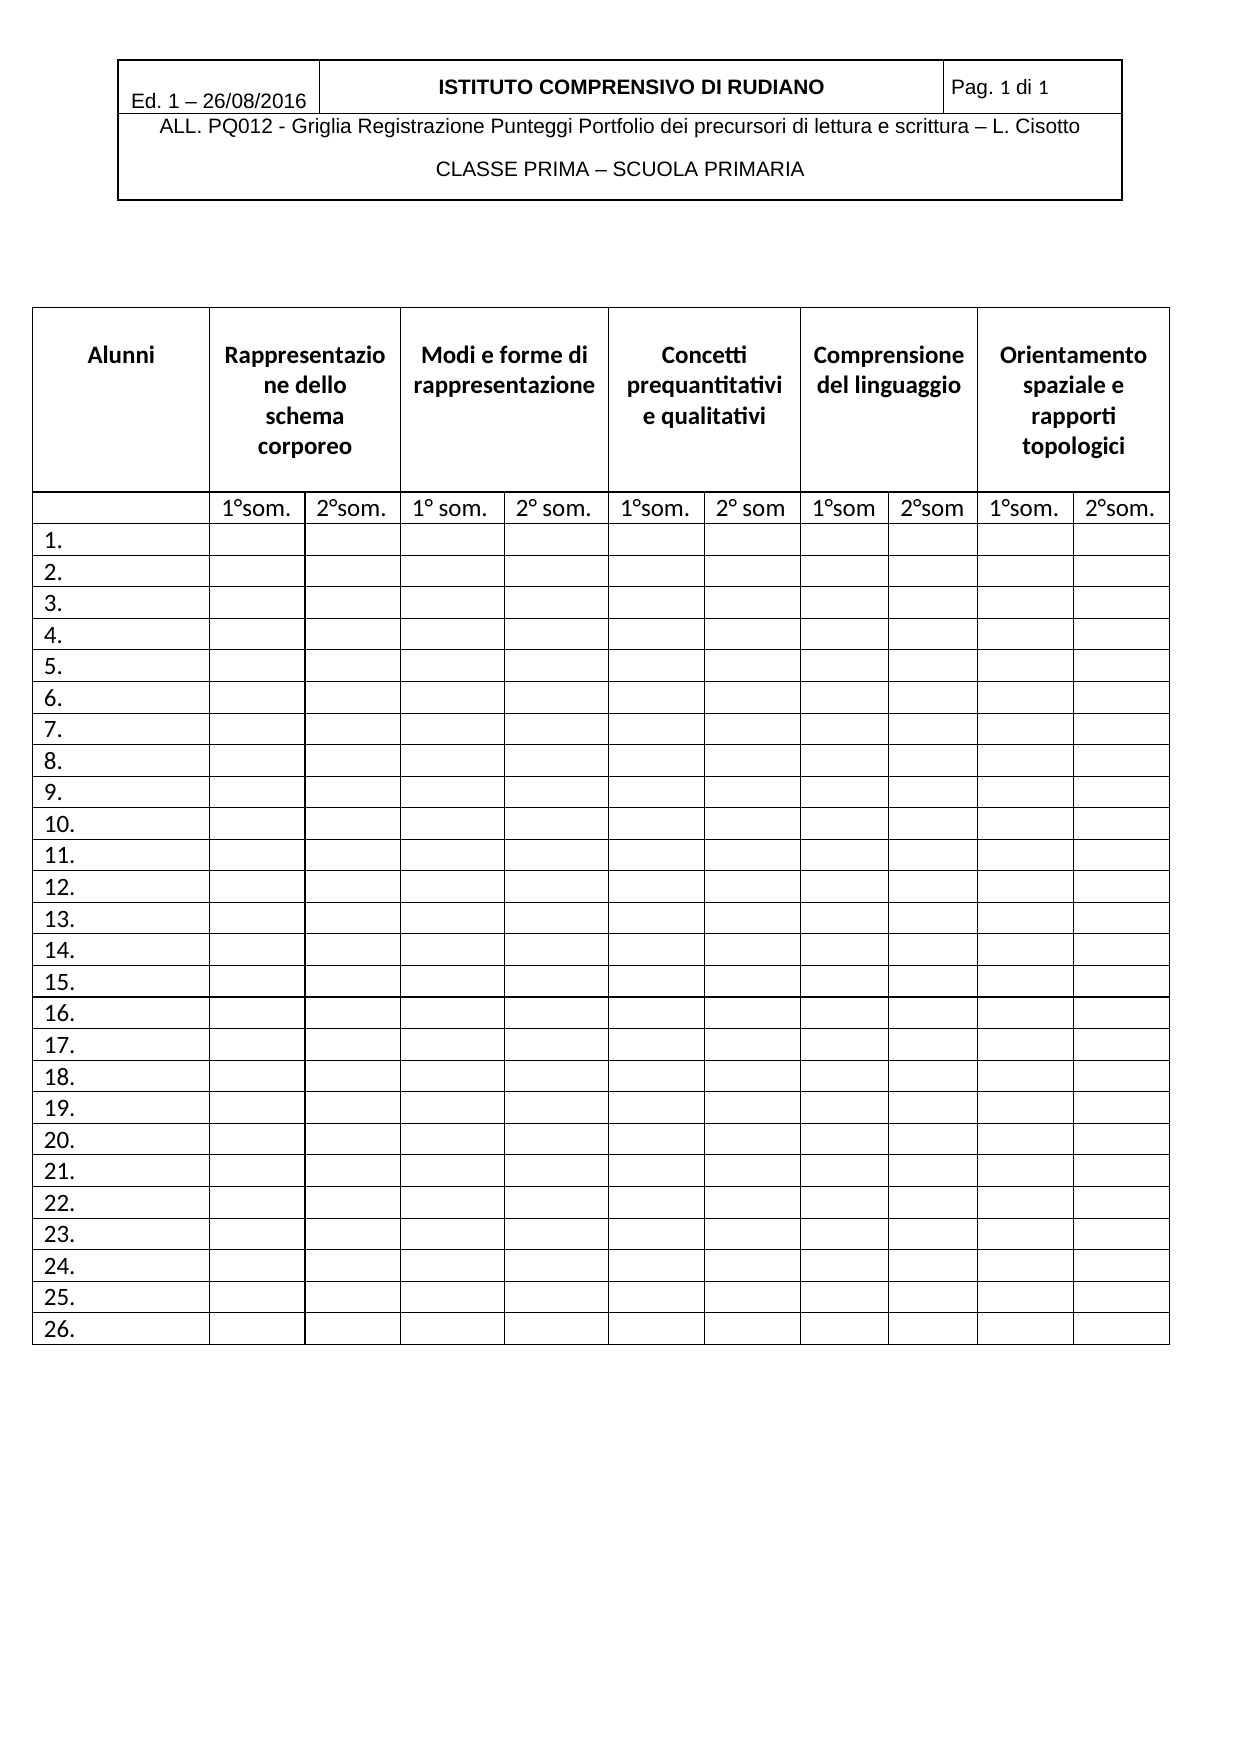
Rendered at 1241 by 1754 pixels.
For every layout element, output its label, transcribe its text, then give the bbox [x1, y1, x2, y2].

table_cell [609, 871, 704, 902]
table_cell 22. [33, 1187, 209, 1217]
table_cell [210, 524, 304, 554]
table_cell [401, 934, 504, 965]
table_cell 7. [33, 714, 209, 744]
table_cell [978, 524, 1073, 554]
table_cell [505, 1282, 608, 1312]
table_cell [609, 1155, 704, 1186]
table_cell [889, 1219, 977, 1249]
table_cell [705, 682, 800, 712]
table_cell [401, 682, 504, 712]
table_cell [705, 1092, 800, 1123]
table_cell [705, 777, 800, 807]
table_cell [401, 998, 504, 1028]
table_cell 26. [33, 1313, 209, 1344]
table_cell [210, 556, 304, 586]
table_cell [210, 808, 304, 839]
table_cell [978, 556, 1073, 586]
table_cell [401, 587, 504, 618]
table_cell [210, 1313, 304, 1344]
table_cell [1074, 745, 1169, 776]
table_cell [705, 1187, 800, 1217]
table_cell [609, 934, 704, 965]
table_cell [889, 745, 977, 776]
table_cell [306, 714, 400, 744]
table_cell [1074, 587, 1169, 618]
table_cell [210, 650, 304, 681]
table_cell [978, 871, 1073, 902]
table_cell [705, 1155, 800, 1186]
table_cell [889, 1092, 977, 1123]
table_cell [210, 1250, 304, 1281]
table_cell [889, 1313, 977, 1344]
table_cell [889, 1155, 977, 1186]
table_cell [210, 934, 304, 965]
table_cell [33, 493, 209, 523]
table_cell [401, 1124, 504, 1154]
table_cell [889, 1187, 977, 1217]
table_cell [306, 1092, 400, 1123]
table_cell [1074, 650, 1169, 681]
table_cell [705, 745, 800, 776]
table_cell [889, 840, 977, 870]
table_cell [889, 682, 977, 712]
table_cell 24. [33, 1250, 209, 1281]
table_cell [889, 650, 977, 681]
table_cell [978, 650, 1073, 681]
table_cell 1°som [801, 493, 888, 523]
table_cell [505, 714, 608, 744]
table_cell [609, 998, 704, 1028]
table_cell [401, 650, 504, 681]
table_cell [210, 587, 304, 618]
table_cell [401, 619, 504, 649]
table_cell [210, 1187, 304, 1217]
table_cell [801, 1061, 888, 1091]
table_cell [609, 777, 704, 807]
table_cell [306, 777, 400, 807]
table_cell [609, 1124, 704, 1154]
table_cell [306, 840, 400, 870]
table_cell [978, 1282, 1073, 1312]
table_cell [1074, 1313, 1169, 1344]
table_cell [978, 777, 1073, 807]
table_cell [505, 1029, 608, 1059]
table_cell [705, 1029, 800, 1059]
table_cell [1074, 777, 1169, 807]
table_cell [505, 650, 608, 681]
table_cell [505, 871, 608, 902]
table_cell [210, 682, 304, 712]
table_cell [801, 1313, 888, 1344]
table_cell [609, 556, 704, 586]
table_cell [705, 903, 800, 933]
table_cell [801, 1155, 888, 1186]
table_cell [306, 587, 400, 618]
table_cell [505, 682, 608, 712]
table_cell [801, 1029, 888, 1059]
table_cell [505, 1061, 608, 1091]
table_cell [1074, 871, 1169, 902]
table_cell [978, 714, 1073, 744]
table_cell [505, 1219, 608, 1249]
table_cell [801, 966, 888, 996]
table_cell [1074, 714, 1169, 744]
table_cell [978, 808, 1073, 839]
table_cell [978, 966, 1073, 996]
table_cell [801, 682, 888, 712]
table_cell [306, 1124, 400, 1154]
table_cell 21. [33, 1155, 209, 1186]
table_cell 2° som. [505, 493, 608, 523]
table_cell [306, 682, 400, 712]
table_cell [210, 619, 304, 649]
table_cell [705, 1219, 800, 1249]
table_cell [801, 840, 888, 870]
table_cell [801, 1187, 888, 1217]
table_cell [801, 1219, 888, 1249]
table_cell [889, 1029, 977, 1059]
table_cell [978, 587, 1073, 618]
table_cell [609, 1061, 704, 1091]
table_cell [210, 1155, 304, 1186]
table_cell [401, 745, 504, 776]
table_cell [210, 1124, 304, 1154]
table_cell [609, 1187, 704, 1217]
table_header Ed. 1 – 26/08/2016 [119, 61, 319, 113]
table_cell [1074, 1219, 1169, 1249]
table_cell [801, 714, 888, 744]
table_cell [505, 998, 608, 1028]
table_cell [210, 1061, 304, 1091]
table_cell [609, 587, 704, 618]
table_cell [889, 871, 977, 902]
table_cell [401, 714, 504, 744]
table_cell [505, 1187, 608, 1217]
table_cell [505, 587, 608, 618]
table_cell [1074, 1092, 1169, 1123]
table_cell [889, 777, 977, 807]
table_cell [1074, 1250, 1169, 1281]
table_cell [306, 1029, 400, 1059]
table_header Alunni [33, 308, 209, 491]
table_cell [801, 587, 888, 618]
table_cell [306, 650, 400, 681]
table_cell [705, 966, 800, 996]
table_cell [889, 1250, 977, 1281]
table_cell [705, 998, 800, 1028]
table_cell 23. [33, 1219, 209, 1249]
table_cell [889, 714, 977, 744]
table_cell [705, 587, 800, 618]
table_cell [401, 1029, 504, 1059]
table_cell [401, 871, 504, 902]
table_cell 1°som. [978, 493, 1073, 523]
table_cell 2. [33, 556, 209, 586]
table_cell [978, 1155, 1073, 1186]
table_cell [801, 808, 888, 839]
table_cell [609, 840, 704, 870]
table_cell [401, 1250, 504, 1281]
table_cell 10. [33, 808, 209, 839]
table_cell [801, 871, 888, 902]
table_cell [801, 650, 888, 681]
table_cell [801, 934, 888, 965]
table_cell [306, 1313, 400, 1344]
table_cell [978, 745, 1073, 776]
table_cell [609, 650, 704, 681]
table_cell [210, 1029, 304, 1059]
table_cell [978, 903, 1073, 933]
table_cell [1074, 966, 1169, 996]
table_cell [609, 682, 704, 712]
table_cell [306, 524, 400, 554]
table_header Rappresentazione dello schema corporeo [210, 308, 400, 491]
table_cell 1°som. [210, 493, 304, 523]
table_cell [889, 587, 977, 618]
table_cell 1° som. [401, 493, 504, 523]
table_cell [210, 998, 304, 1028]
table_cell 19. [33, 1092, 209, 1123]
table_cell [801, 745, 888, 776]
table_cell 1. [33, 524, 209, 554]
table_cell [401, 966, 504, 996]
table_cell [889, 1124, 977, 1154]
table_cell [705, 524, 800, 554]
table_cell [978, 1124, 1073, 1154]
table_cell [306, 745, 400, 776]
table_cell [505, 777, 608, 807]
table_cell [609, 524, 704, 554]
table_cell [505, 1155, 608, 1186]
table_cell 9. [33, 777, 209, 807]
table_cell [978, 1313, 1073, 1344]
table_cell [978, 682, 1073, 712]
table_cell [801, 777, 888, 807]
table_cell 2° som [705, 493, 800, 523]
table_cell [401, 903, 504, 933]
table_cell [306, 1187, 400, 1217]
table_cell [609, 714, 704, 744]
table_cell [306, 808, 400, 839]
table_cell ALL. PQ012 - Griglia Registrazione Punteggi Portfolio dei precursori di lettura e scrittura – L. Cisotto CLASSE PRIMA – SCUOLA PRIMARIA [119, 114, 1121, 199]
table_cell [609, 1250, 704, 1281]
table_cell [1074, 1282, 1169, 1312]
table_cell 20. [33, 1124, 209, 1154]
table_cell [705, 1124, 800, 1154]
table_cell [1074, 1155, 1169, 1186]
table_cell 17. [33, 1029, 209, 1059]
table_cell [401, 1187, 504, 1217]
table_cell [210, 840, 304, 870]
table_cell [889, 524, 977, 554]
table_cell [978, 1092, 1073, 1123]
table_cell [1074, 903, 1169, 933]
table_cell [705, 1313, 800, 1344]
table_cell [801, 1250, 888, 1281]
table_cell 13. [33, 903, 209, 933]
table_cell [306, 1155, 400, 1186]
table_cell [306, 556, 400, 586]
table_cell [978, 619, 1073, 649]
table_cell [801, 903, 888, 933]
table_cell [705, 1061, 800, 1091]
table_cell [801, 1282, 888, 1312]
table_header Pag. 1 di 1 [944, 61, 1121, 113]
table_cell [505, 619, 608, 649]
table_cell [401, 808, 504, 839]
table_cell 16. [33, 998, 209, 1028]
table_cell [401, 1155, 504, 1186]
table_cell [1074, 808, 1169, 839]
table_cell [401, 1092, 504, 1123]
table_cell [609, 619, 704, 649]
table_cell [889, 966, 977, 996]
table_cell 6. [33, 682, 209, 712]
table_cell [505, 1313, 608, 1344]
table_cell [306, 1250, 400, 1281]
table_cell [505, 840, 608, 870]
table_cell [705, 808, 800, 839]
table_cell [609, 903, 704, 933]
table_cell [705, 840, 800, 870]
table_cell [801, 556, 888, 586]
table_cell [306, 1282, 400, 1312]
table_cell [609, 808, 704, 839]
table_cell [210, 1219, 304, 1249]
table_cell 8. [33, 745, 209, 776]
table_cell [889, 903, 977, 933]
table_cell [1074, 1187, 1169, 1217]
table_cell [889, 808, 977, 839]
table_cell [210, 903, 304, 933]
table_cell 2°som. [306, 493, 400, 523]
table_cell [705, 1250, 800, 1281]
table_cell 14. [33, 934, 209, 965]
table_cell [306, 903, 400, 933]
table_cell [978, 1250, 1073, 1281]
table_cell [978, 998, 1073, 1028]
table_cell [401, 1313, 504, 1344]
table_cell 4. [33, 619, 209, 649]
table_cell 3. [33, 587, 209, 618]
table_header Concetti prequantitativi e qualitativi [609, 308, 800, 491]
table_cell [978, 1061, 1073, 1091]
table_cell [801, 1124, 888, 1154]
table_cell [705, 650, 800, 681]
table_cell 11. [33, 840, 209, 870]
table_cell [1074, 682, 1169, 712]
table_cell [705, 714, 800, 744]
table_cell [609, 966, 704, 996]
table_cell [306, 871, 400, 902]
table_cell 1°som. [609, 493, 704, 523]
table_cell [401, 524, 504, 554]
table_cell [978, 1187, 1073, 1217]
table_cell [609, 1282, 704, 1312]
table_cell [401, 777, 504, 807]
table_cell [210, 1282, 304, 1312]
table_cell [705, 871, 800, 902]
table_cell [505, 966, 608, 996]
table_cell 5. [33, 650, 209, 681]
table_cell [401, 1282, 504, 1312]
table_cell [978, 1029, 1073, 1059]
table_cell [306, 1219, 400, 1249]
table_cell 15. [33, 966, 209, 996]
table_cell [1074, 1124, 1169, 1154]
table_cell [609, 1313, 704, 1344]
table_cell [705, 1282, 800, 1312]
table_cell [505, 1250, 608, 1281]
table_cell [978, 1219, 1073, 1249]
table_cell [401, 840, 504, 870]
table_cell [210, 777, 304, 807]
table_cell [801, 619, 888, 649]
table_cell [889, 934, 977, 965]
table_cell [210, 966, 304, 996]
table_header Orientamento spaziale e rapporti topologici [978, 308, 1169, 491]
table_cell [505, 1092, 608, 1123]
table_cell [401, 1061, 504, 1091]
table_cell 12. [33, 871, 209, 902]
table_cell [1074, 524, 1169, 554]
table_cell [210, 871, 304, 902]
table_cell [1074, 934, 1169, 965]
table_cell [889, 998, 977, 1028]
table_header ISTITUTO COMPRENSIVO DI RUDIANO [320, 61, 943, 113]
table_cell [306, 966, 400, 996]
table_cell [889, 556, 977, 586]
table_cell [306, 998, 400, 1028]
table_cell [306, 619, 400, 649]
table_cell [801, 998, 888, 1028]
table_cell [801, 524, 888, 554]
table_cell 25. [33, 1282, 209, 1312]
table_cell [705, 619, 800, 649]
table_cell [401, 556, 504, 586]
table_cell [505, 1124, 608, 1154]
table_cell 2°som [889, 493, 977, 523]
table_cell [210, 745, 304, 776]
table_cell 18. [33, 1061, 209, 1091]
table_cell [1074, 998, 1169, 1028]
table_cell [609, 745, 704, 776]
table_cell [401, 1219, 504, 1249]
table_cell [505, 903, 608, 933]
table_cell [1074, 619, 1169, 649]
table_header Modi e forme di rappresentazione [401, 308, 608, 491]
table_cell 2°som. [1074, 493, 1169, 523]
table_cell [889, 619, 977, 649]
table_cell [1074, 556, 1169, 586]
table_cell [978, 934, 1073, 965]
table_cell [505, 934, 608, 965]
table_cell [1074, 1029, 1169, 1059]
table_cell [1074, 1061, 1169, 1091]
table_cell [978, 840, 1073, 870]
table_cell [505, 556, 608, 586]
table_cell [889, 1061, 977, 1091]
table_header Comprensione del linguaggio [801, 308, 977, 491]
table_cell [609, 1092, 704, 1123]
table_cell [801, 1092, 888, 1123]
table_cell [505, 808, 608, 839]
table_cell [609, 1219, 704, 1249]
table_cell [609, 1029, 704, 1059]
table_cell [1074, 840, 1169, 870]
table_cell [306, 1061, 400, 1091]
table_cell [505, 745, 608, 776]
table_cell [889, 1282, 977, 1312]
table_cell [705, 934, 800, 965]
table_cell [306, 934, 400, 965]
table_cell [505, 524, 608, 554]
table_cell [705, 556, 800, 586]
table_cell [210, 714, 304, 744]
table_cell [210, 1092, 304, 1123]
